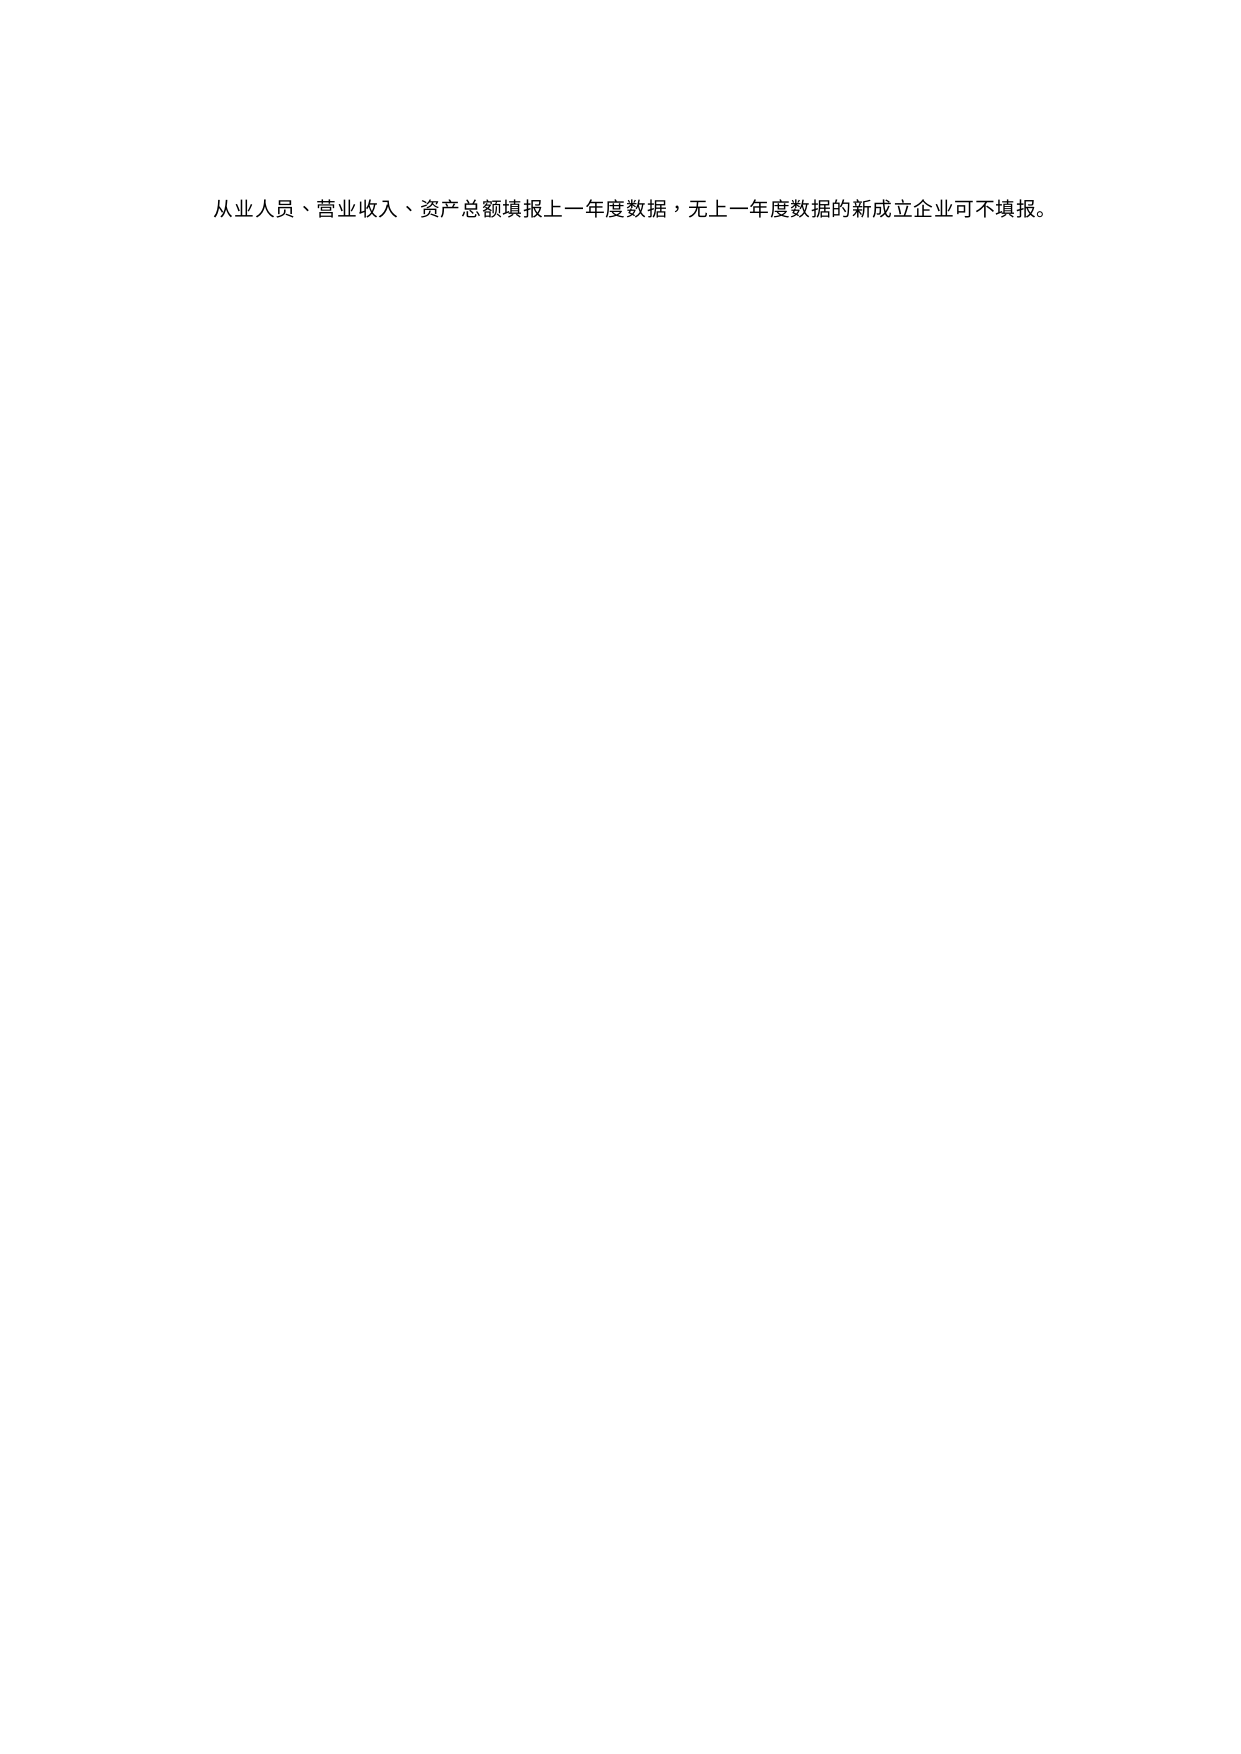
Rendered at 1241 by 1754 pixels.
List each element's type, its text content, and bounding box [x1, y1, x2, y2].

text 从业人员、营业收入、资产总额填报上一年度数据，无上一年度数据的新成立企业可不填报。 [214, 195, 1053, 222]
